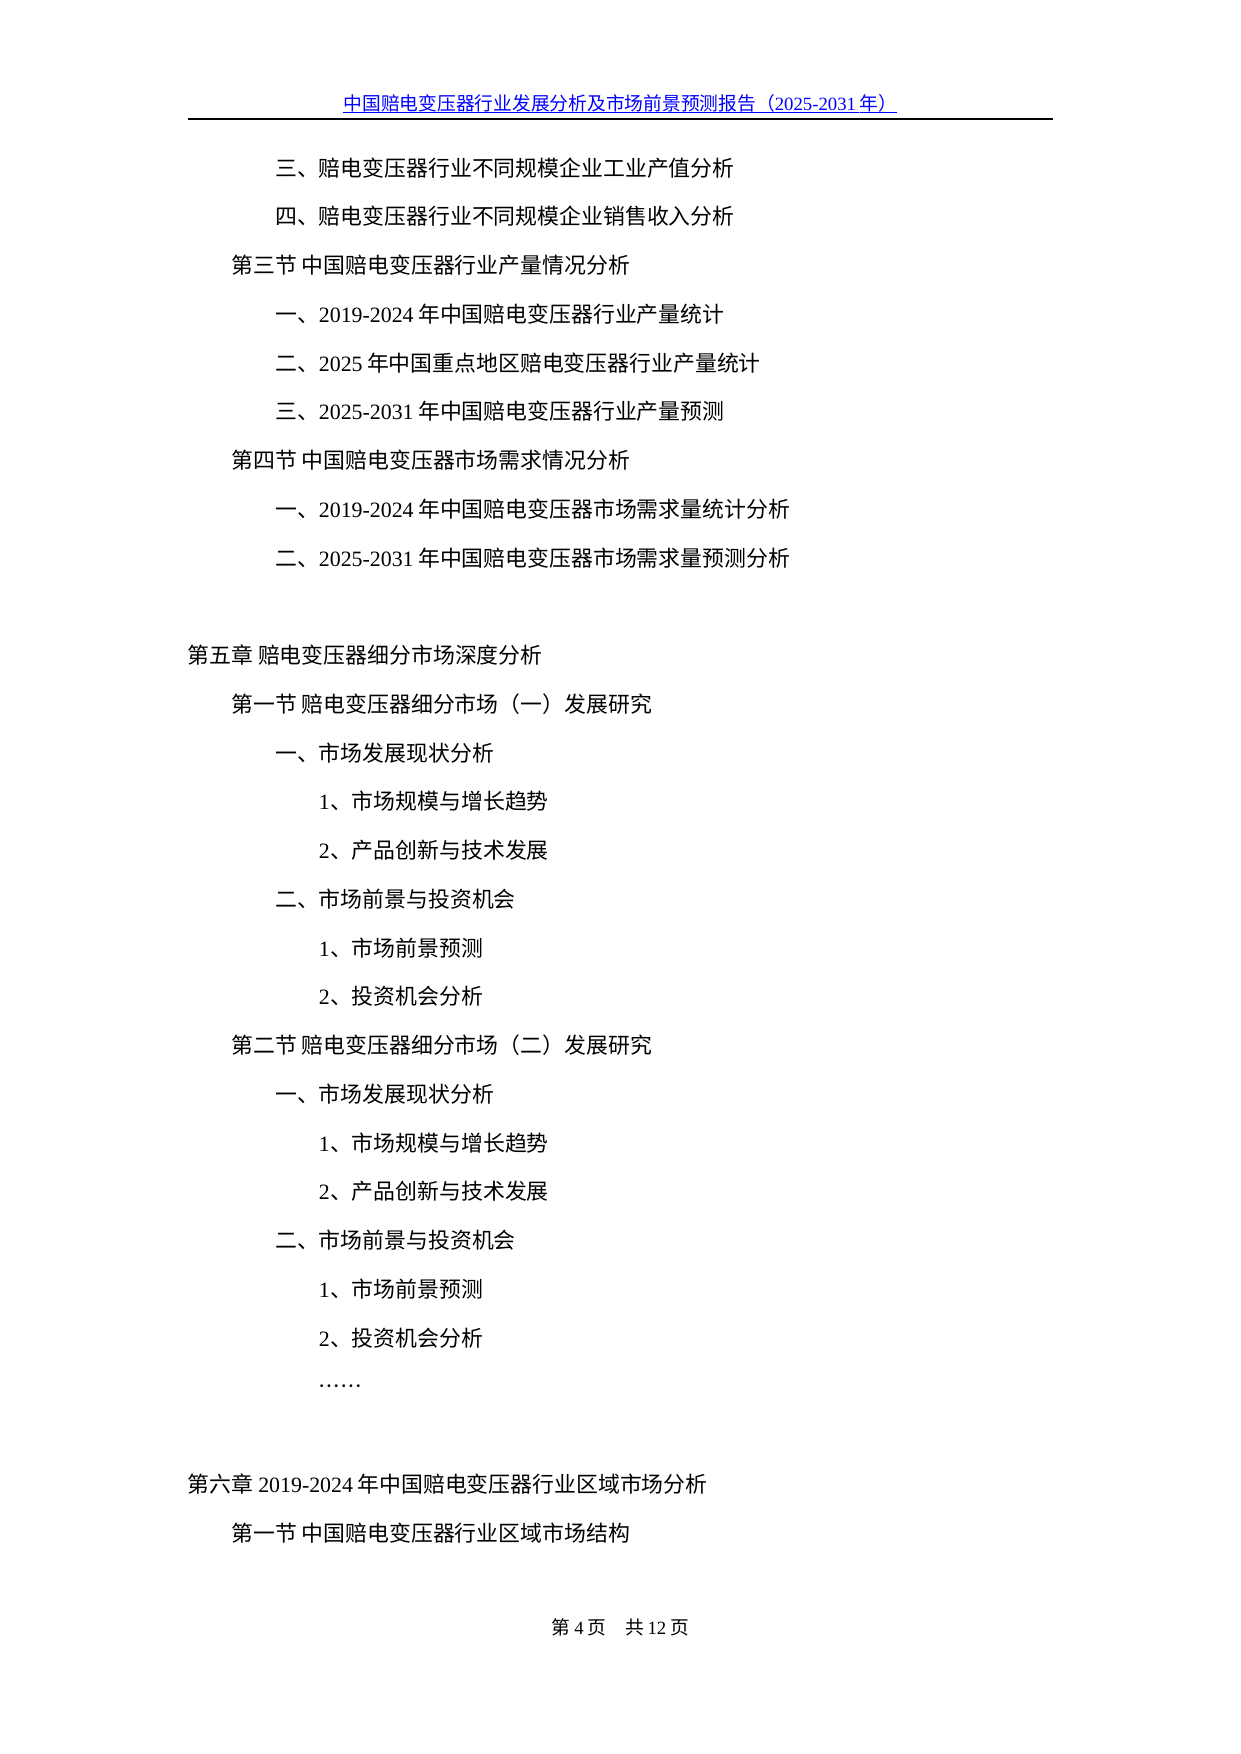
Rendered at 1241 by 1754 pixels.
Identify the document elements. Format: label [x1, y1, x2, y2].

text [187, 150, 1053, 1548]
